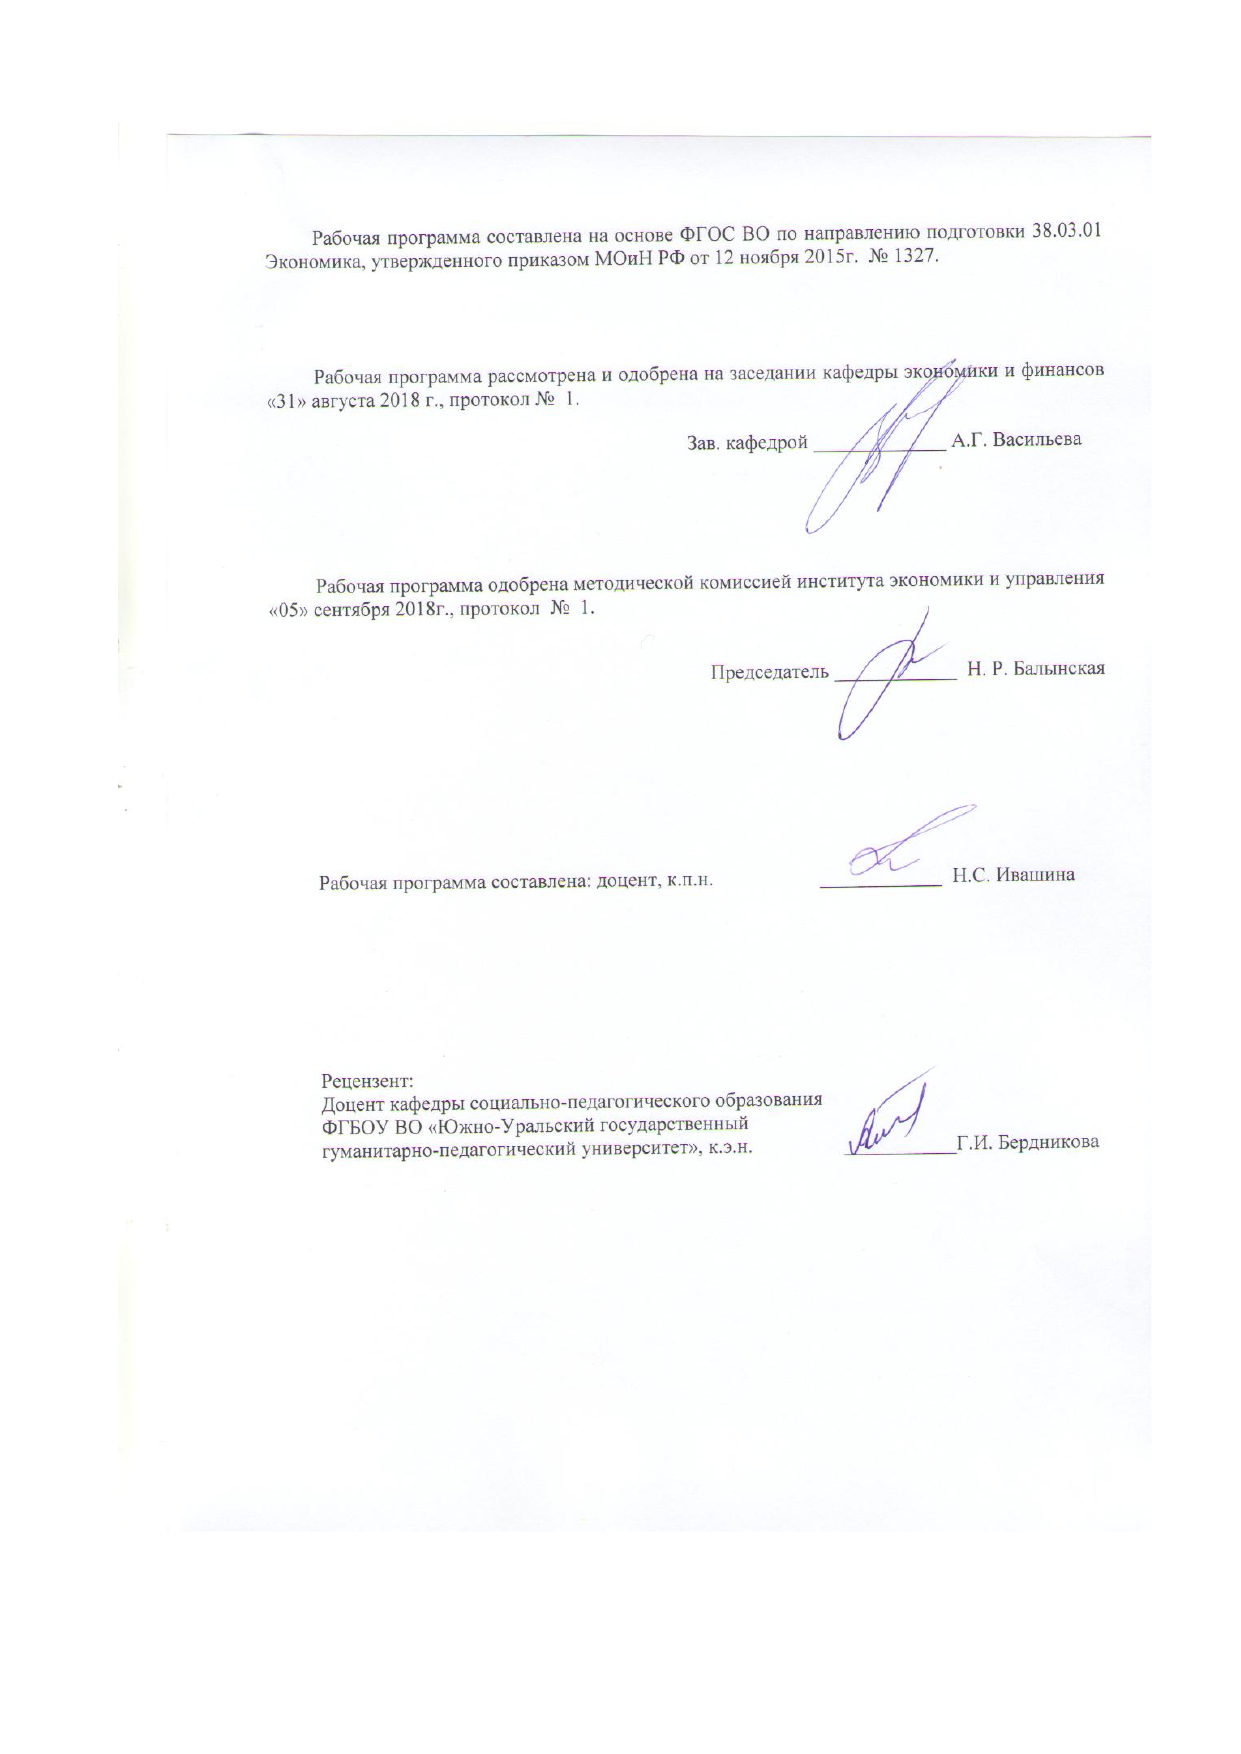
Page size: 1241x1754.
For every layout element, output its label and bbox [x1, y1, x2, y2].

picture [118, 117, 1152, 1536]
